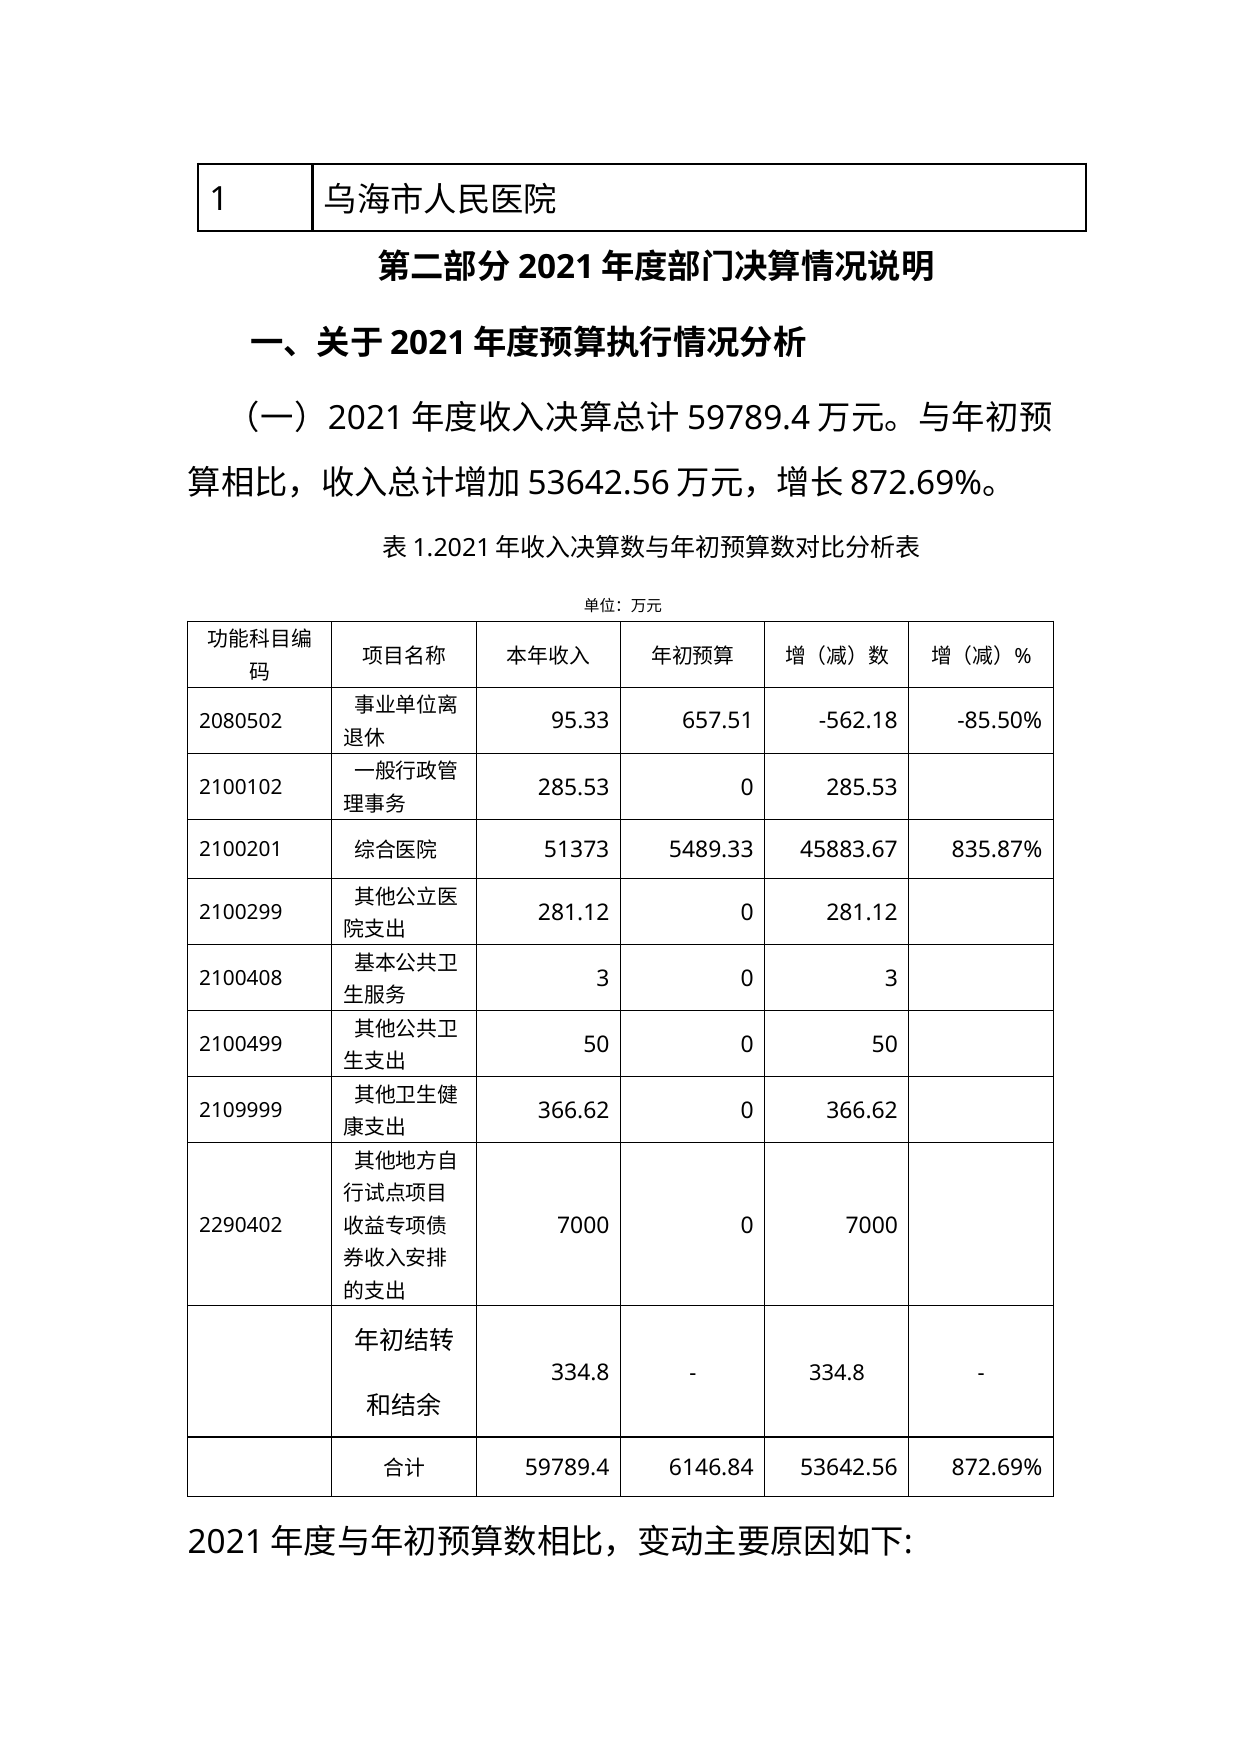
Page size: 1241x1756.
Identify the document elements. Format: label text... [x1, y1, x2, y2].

text 2021年度与年初预算数相比，变动主要原因如下: [187, 1507, 1053, 1572]
table_cell 2109999 [188, 1077, 331, 1142]
table_cell 281.12 [765, 879, 908, 944]
table_header 增（减）数 [765, 622, 908, 687]
table_cell 95.33 [477, 688, 620, 753]
table_cell [909, 945, 1053, 1010]
table_cell 其他地方自行试点项目收益专项债券收入安排的支出 [332, 1143, 476, 1305]
table_cell 50 [477, 1011, 620, 1076]
table_cell 2100499 [188, 1011, 331, 1076]
table_cell 366.62 [477, 1077, 620, 1142]
table_cell 其他公共卫生支出 [332, 1011, 476, 1076]
table_header 年初预算 [621, 622, 764, 687]
table_cell 59789.4 [477, 1438, 620, 1496]
table_cell [909, 879, 1053, 944]
table_cell [909, 754, 1053, 819]
table_header 本年收入 [477, 622, 620, 687]
table_cell 事业单位离退休 [332, 688, 476, 753]
table_cell [188, 1438, 331, 1496]
table_cell 其他公立医院支出 [332, 879, 476, 944]
table_cell [909, 1143, 1053, 1305]
table_cell 2100408 [188, 945, 331, 1010]
table_cell 334.8 [477, 1306, 620, 1436]
text （一）2021年度收入决算总计59789.4万元。与年初预算相比，收入总计增加53642.56万元，增长872.69%。 [187, 383, 1053, 513]
table_cell 50 [765, 1011, 908, 1076]
table_cell 3 [477, 945, 620, 1010]
table_cell [909, 1077, 1053, 1142]
text 表1.2021年收入决算数与年初预算数对比分析表 [187, 513, 1053, 578]
table_cell 7000 [765, 1143, 908, 1305]
table_cell 53642.56 [765, 1438, 908, 1496]
text 第二部分 2021年度部门决算情况说明 [187, 232, 1053, 297]
table_cell 45883.67 [765, 820, 908, 878]
table_cell 合计 [332, 1438, 476, 1496]
table_cell [909, 1011, 1053, 1076]
table_header 项目名称 [332, 622, 476, 687]
table_cell 51373 [477, 820, 620, 878]
text 一、关于2021年度预算执行情况分析 [187, 307, 1053, 372]
table_cell 6146.84 [621, 1438, 764, 1496]
table_cell 综合医院 [332, 820, 476, 878]
table_cell [188, 1306, 331, 1436]
table_cell 年初结转和结余 [332, 1306, 476, 1436]
table_cell 334.8 [765, 1306, 908, 1436]
table_header 增（减）% [909, 622, 1053, 687]
table_cell 0 [621, 1011, 764, 1076]
table_cell 2100299 [188, 879, 331, 944]
table_cell 7000 [477, 1143, 620, 1305]
table_cell 0 [621, 879, 764, 944]
table_cell 657.51 [621, 688, 764, 753]
table_cell 0 [621, 754, 764, 819]
title 单位：万元 [191, 588, 1053, 621]
table_cell 285.53 [765, 754, 908, 819]
table_cell 285.53 [477, 754, 620, 819]
table_cell 0 [621, 1143, 764, 1305]
table_cell 其他卫生健康支出 [332, 1077, 476, 1142]
table_cell 281.12 [477, 879, 620, 944]
table_cell - [621, 1306, 764, 1436]
table_cell 乌海市人民医院 [314, 165, 1085, 230]
table_cell 835.87% [909, 820, 1053, 878]
table_cell 基本公共卫生服务 [332, 945, 476, 1010]
table_header 功能科目编码 [188, 622, 331, 687]
table_cell 2100201 [188, 820, 331, 878]
table_cell 2080502 [188, 688, 331, 753]
table_cell - [909, 1306, 1053, 1436]
table_cell 5489.33 [621, 820, 764, 878]
table_cell 366.62 [765, 1077, 908, 1142]
table_cell -85.50% [909, 688, 1053, 753]
table_cell 1 [199, 165, 311, 230]
table_cell 一般行政管理事务 [332, 754, 476, 819]
table_cell 2290402 [188, 1143, 331, 1305]
table_cell 3 [765, 945, 908, 1010]
table_cell 0 [621, 1077, 764, 1142]
table_cell 872.69% [909, 1438, 1053, 1496]
table_cell -562.18 [765, 688, 908, 753]
table_cell 2100102 [188, 754, 331, 819]
table_cell 0 [621, 945, 764, 1010]
